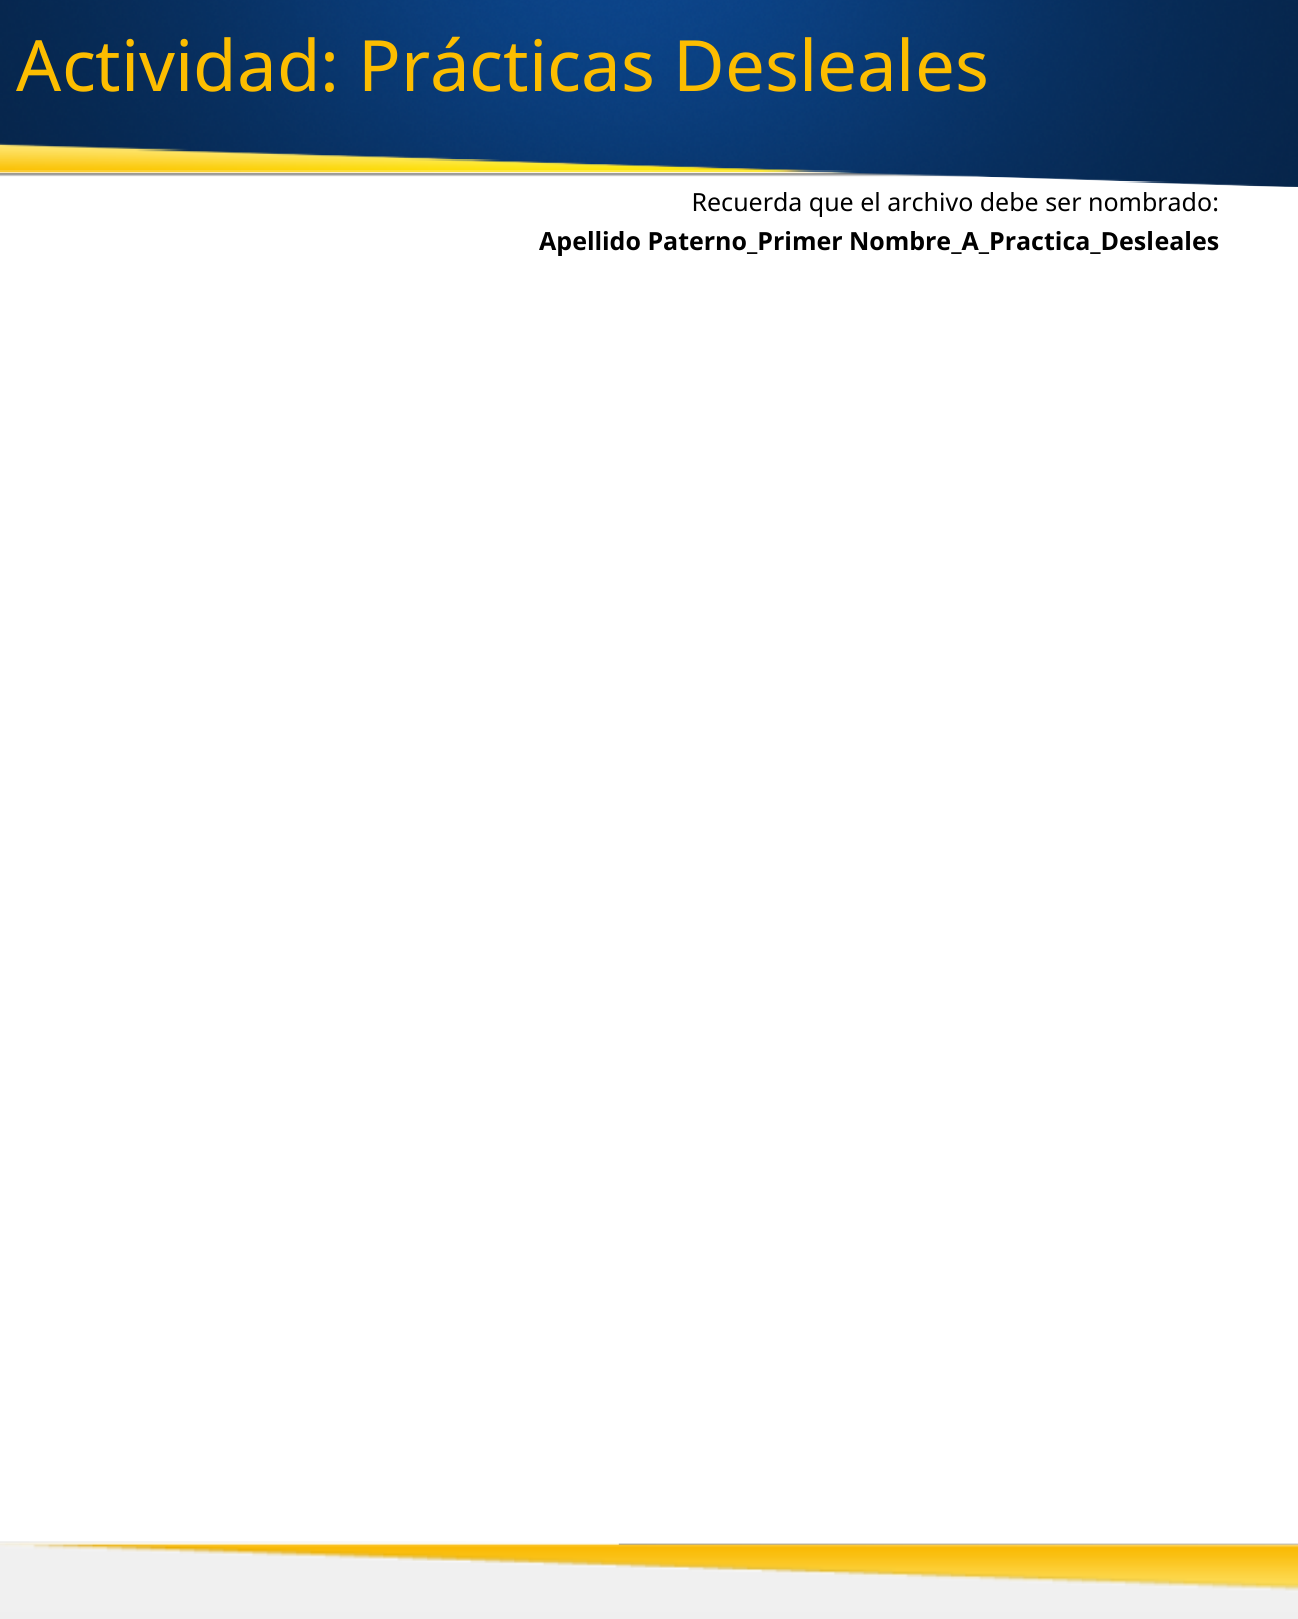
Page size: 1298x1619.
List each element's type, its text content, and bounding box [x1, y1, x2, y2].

text Recuerda que el archivo debe ser nombrado: [133, 177, 1219, 218]
text Apellido Paterno_Primer Nombre_A_Practica_Desleales [133, 224, 1219, 258]
